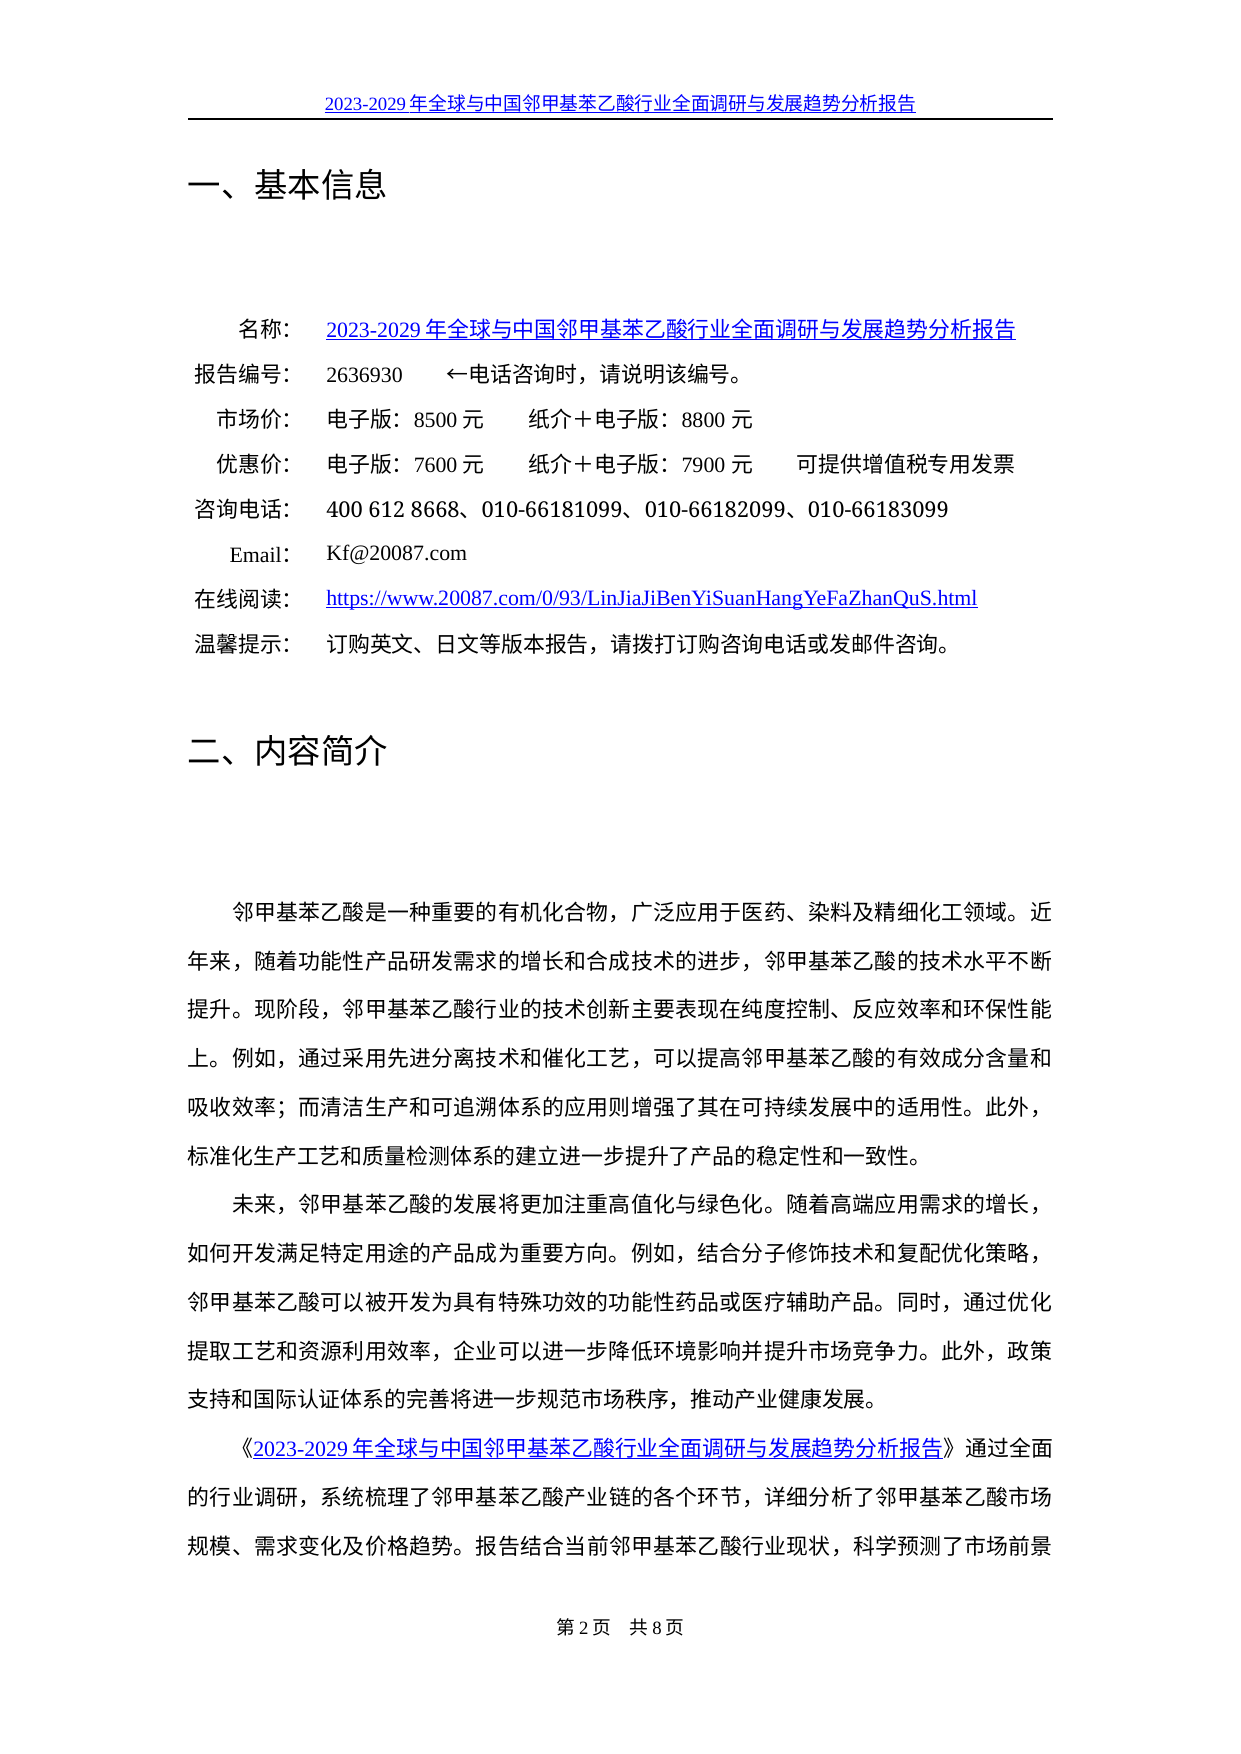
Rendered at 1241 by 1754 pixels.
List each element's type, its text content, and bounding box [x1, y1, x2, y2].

table_cell 市场价： [167, 402, 315, 447]
table_cell 2636930 ←电话咨询时，请说明该编号。 [315, 357, 1073, 402]
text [187, 894, 1053, 1561]
table_cell Email： [167, 537, 315, 582]
table_cell 报告编号： [167, 357, 315, 402]
table_cell [315, 582, 1073, 627]
table_cell 400 612 8668、010-66181099、010-66182099、010-66183099 [315, 492, 1073, 537]
table_cell 温馨提示： [167, 627, 315, 672]
table_cell 优惠价： [167, 447, 315, 492]
table_cell 订购英文、日文等版本报告，请拨打订购咨询电话或发邮件咨询。 [315, 627, 1073, 672]
table_cell 咨询电话： [167, 492, 315, 537]
table_cell 电子版：8500 元 纸介＋电子版：8800 元 [315, 402, 1073, 447]
table_cell 在线阅读： [167, 582, 315, 627]
title 一、基本信息 [187, 150, 1053, 215]
table_cell Kf@20087.com [315, 537, 1073, 582]
table_header 名称： [167, 312, 315, 357]
title 二、内容简介 [187, 717, 1053, 782]
table_cell 电子版：7600 元 纸介＋电子版：7900 元 可提供增值税专用发票 [315, 447, 1073, 492]
table_header 2023-2029年全球与中国邻甲基苯乙酸行业全面调研与发展趋势分析报告 [315, 312, 1073, 357]
